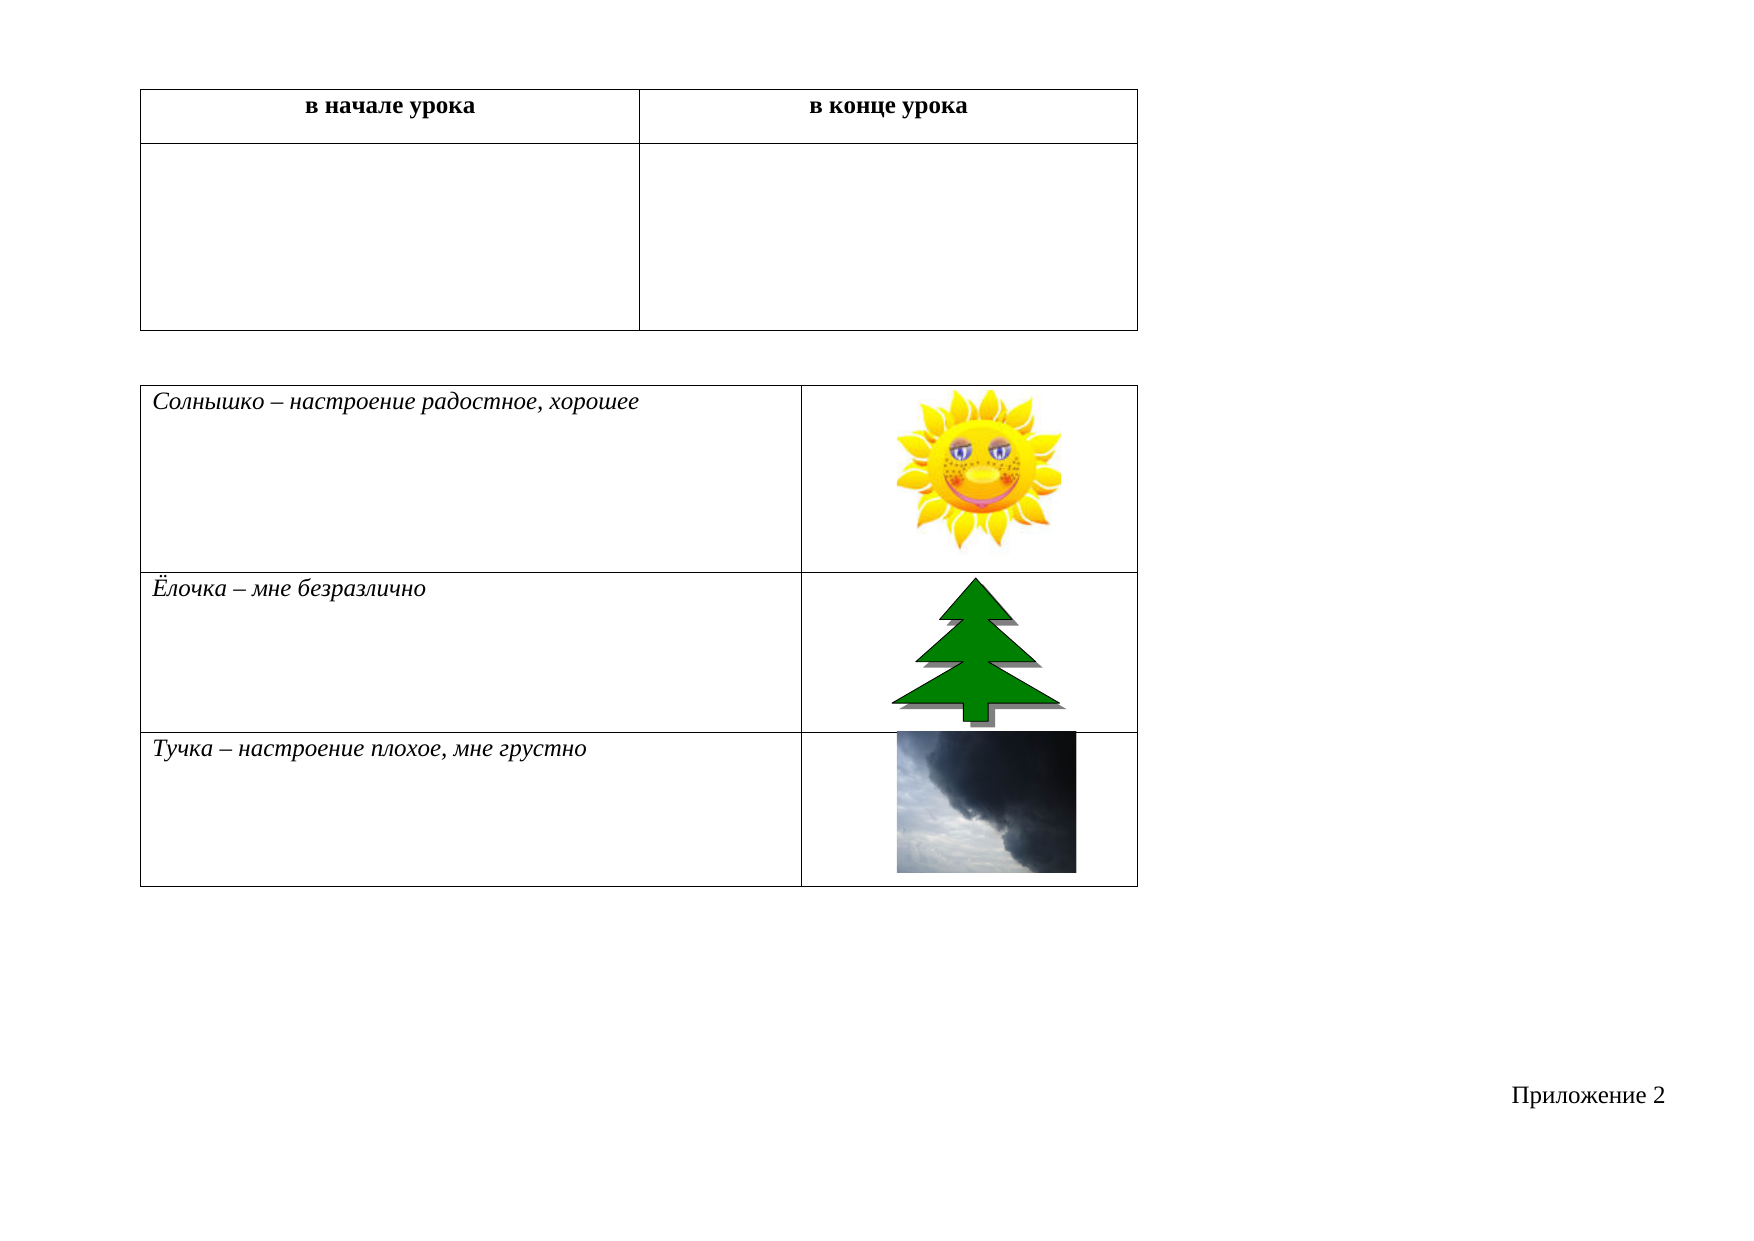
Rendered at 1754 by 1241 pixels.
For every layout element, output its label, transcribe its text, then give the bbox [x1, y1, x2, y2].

table_cell Тучка – настроение плохое, мне грустно [141, 733, 801, 886]
table_cell [141, 144, 639, 330]
table_cell в конце урока [640, 90, 1137, 143]
table_cell [802, 573, 1137, 732]
picture [896, 390, 1062, 555]
picture [896, 731, 1077, 873]
table_cell [802, 733, 1137, 886]
table_cell Ёлочка – мне безразлично [141, 573, 801, 732]
text Приложение 2 [89, 1080, 1665, 1109]
table_header [802, 386, 1137, 572]
table_cell в начале урока [141, 90, 639, 143]
table_header Солнышко – настроение радостное, хорошее [141, 386, 801, 572]
table_cell [640, 144, 1137, 330]
